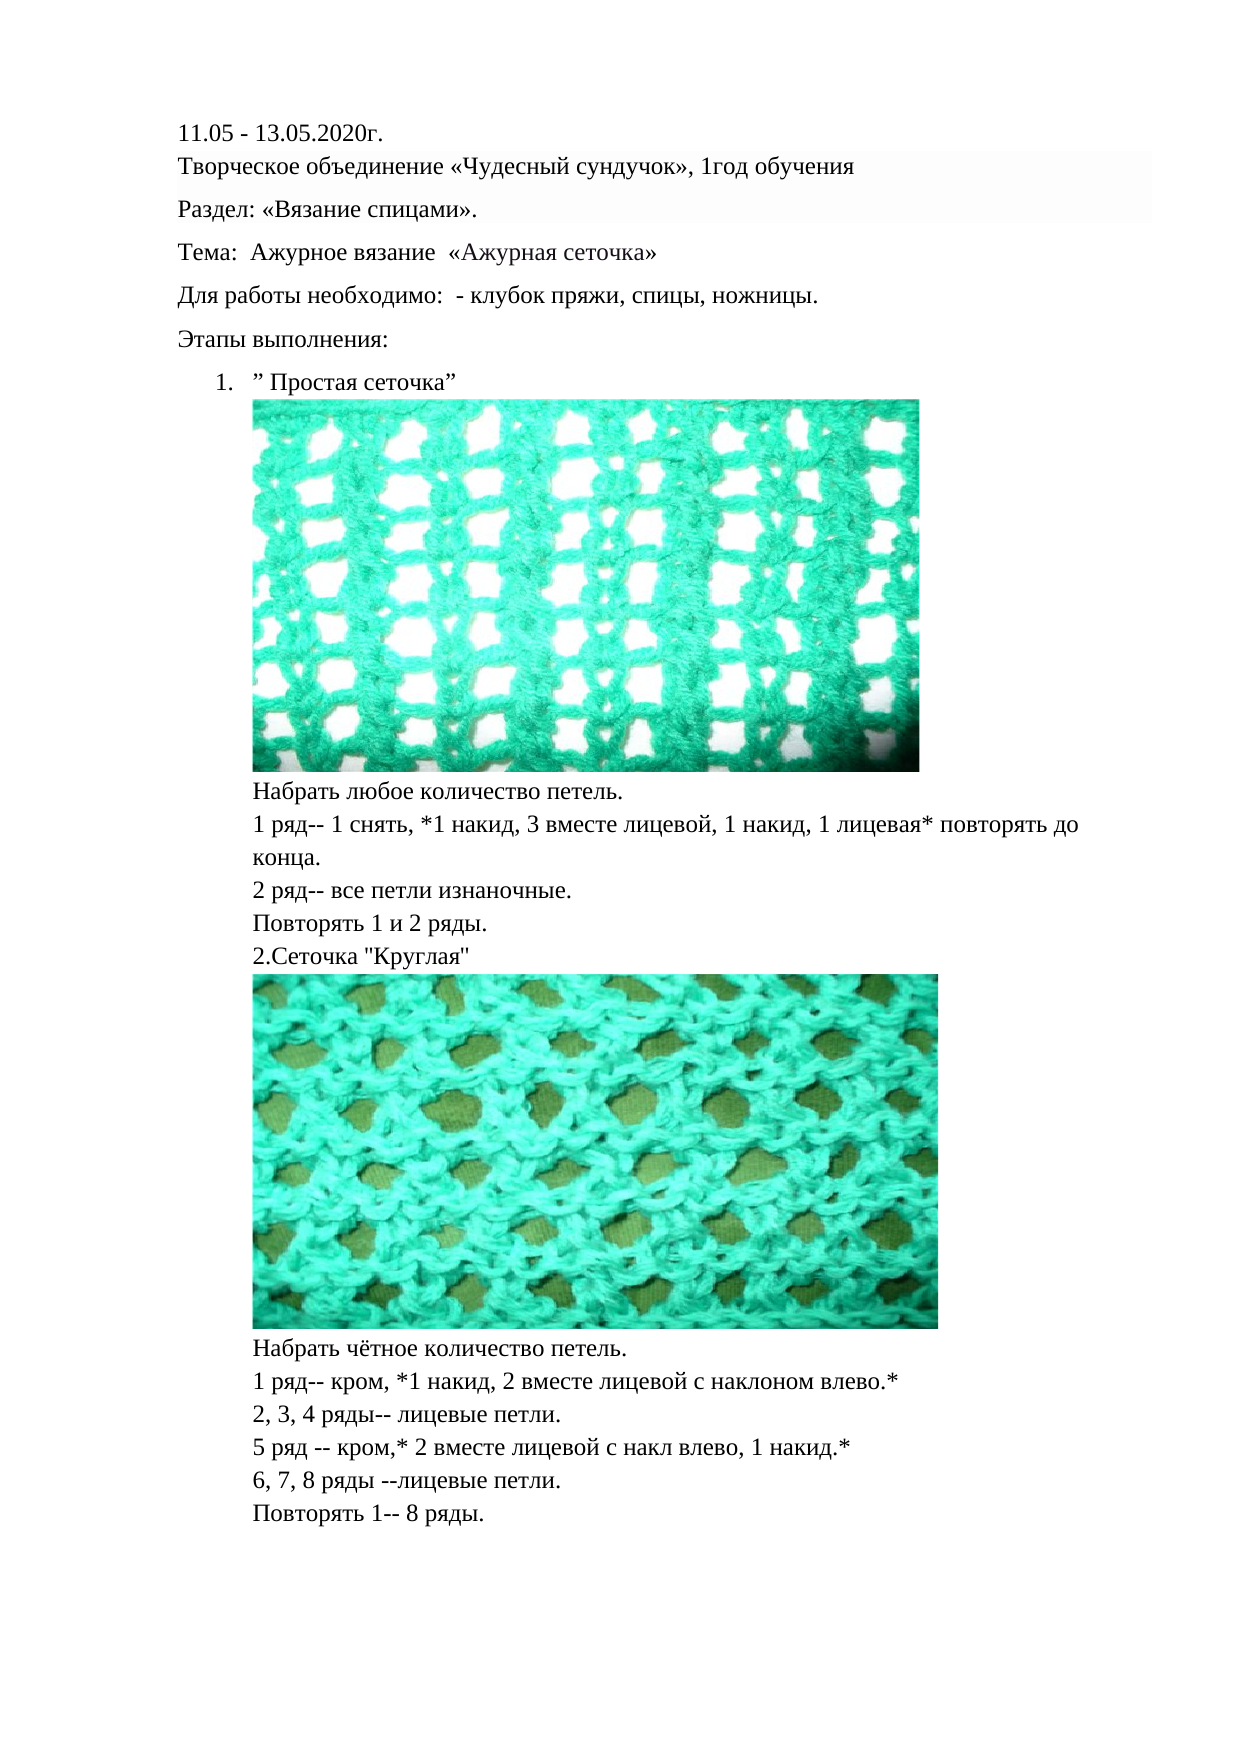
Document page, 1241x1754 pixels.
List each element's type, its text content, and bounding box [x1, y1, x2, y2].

picture [252, 399, 920, 772]
picture [252, 974, 939, 1329]
text Для работы необходимо: - клубок пряжи, спицы, ножницы. [177, 281, 1152, 309]
text 11.05 - 13.05.2020г. [177, 118, 1152, 147]
text Творческое объединение «Чудесный сундучок», 1год обучения [177, 151, 1152, 180]
text Раздел: «Вязание спицами». [177, 194, 1152, 223]
text Этапы выполнения: [177, 324, 1152, 352]
list Набрать чётное количество петель. 1 ряд-- кром, *1 накид, 2 вместе лицевой с наклоном влево.* 2, 3, 4 ряды-- лицевые петли. 5 ряд -- кром,* 2 вместе лицевой с накл влево, 1 накид.* 6, 7, 8 ряды --лицевые петли. Повторять 1-- 8 ряды. [252, 1333, 1152, 1560]
text Тема: Ажурное вязание «Ажурная сеточка» [177, 237, 1152, 266]
